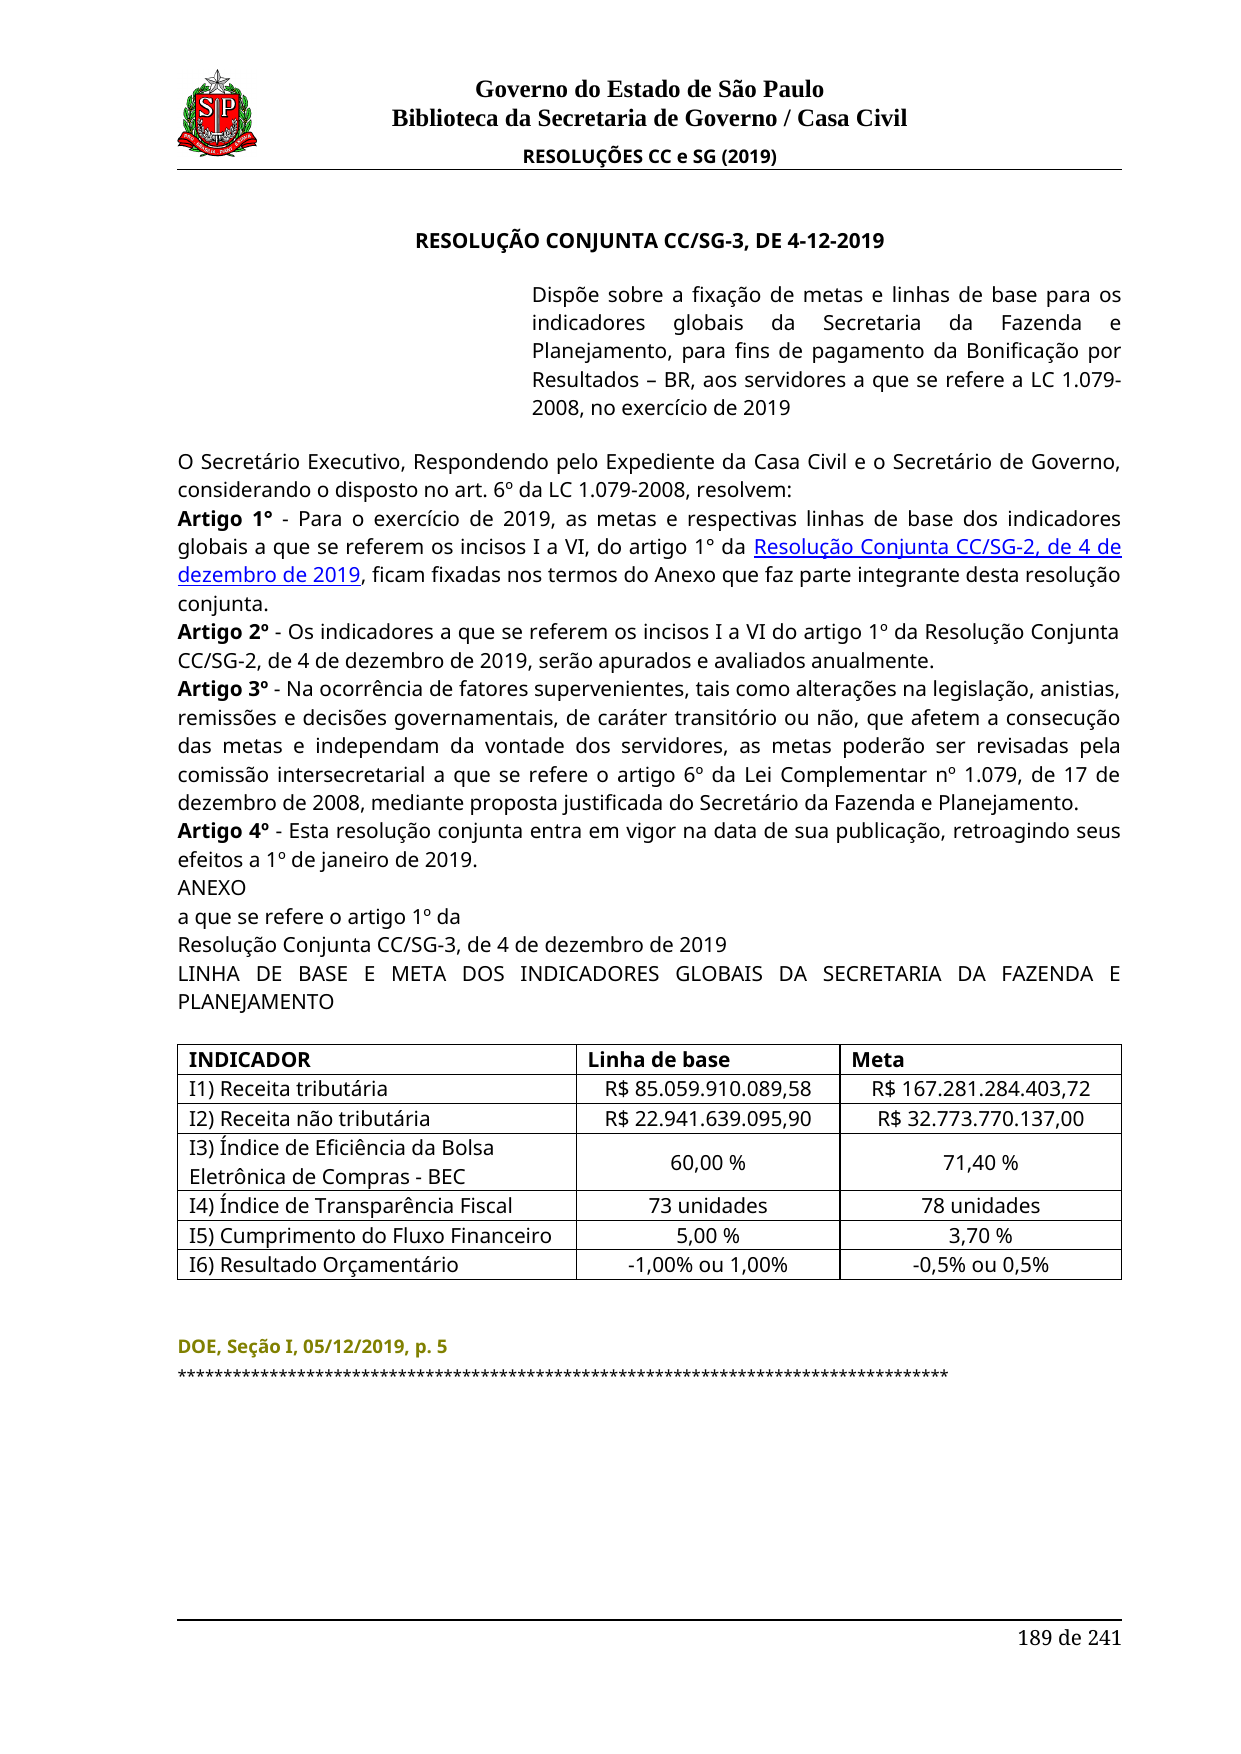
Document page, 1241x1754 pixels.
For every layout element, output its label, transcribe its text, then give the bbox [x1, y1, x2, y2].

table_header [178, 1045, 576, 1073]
text DOE, Seção I, 05/12/2019, p. 5 [177, 1333, 1122, 1359]
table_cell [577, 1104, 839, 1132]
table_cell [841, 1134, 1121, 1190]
text O Secretário Executivo, Respondendo pelo Expediente da Casa Civil e o Secretário de Governo, considerando o disposto no art. 6º da LC 1.079-2008, resolvem: [177, 447, 1122, 504]
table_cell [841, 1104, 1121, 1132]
text Artigo 3º - Na ocorrência de fatores supervenientes, tais como alterações na legislação, anistias, remissões e decisões governamentais, de caráter transitório ou não, que afetem a consecução das metas e independam da vontade dos servidores, as metas poderão ser revisadas pela comissão intersecretarial a que se refere o artigo 6º da Lei Complementar nº 1.079, de 17 de dezembro de 2008, mediante proposta justificada do Secretário da Fazenda e Planejamento. [177, 674, 1122, 817]
text Artigo 2º - Os indicadores a que se referem os incisos I a VI do artigo 1º da Resolução Conjunta CC/SG-2, de 4 de dezembro de 2019, serão apurados e avaliados anualmente. [177, 617, 1122, 674]
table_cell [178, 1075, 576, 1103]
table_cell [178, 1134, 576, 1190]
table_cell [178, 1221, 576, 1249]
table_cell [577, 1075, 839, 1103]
text Dispõe sobre a fixação de metas e linhas de base para os indicadores globais da Secretaria da Fazenda e Planejamento, para fins de pagamento da Bonificação por Resultados – BR, aos servidores a que se refere a LC 1.079-2008, no exercício de 2019 [532, 280, 1122, 422]
text ************************************************************************************ [177, 1365, 1122, 1388]
text a que se refere o artigo 1º da [177, 902, 1122, 930]
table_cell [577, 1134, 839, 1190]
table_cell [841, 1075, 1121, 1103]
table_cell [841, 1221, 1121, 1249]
text Artigo 1° - Para o exercício de 2019, as metas e respectivas linhas de base dos indicadores globais a que se referem os incisos I a VI, do artigo 1° da Resolução Conjunta CC/SG-2, de 4 de dezembro de 2019, ficam fixadas nos termos do Anexo que faz parte integrante desta resolução conjunta. [177, 504, 1122, 617]
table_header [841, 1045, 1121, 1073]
text LINHA DE BASE E META DOS INDICADORES GLOBAIS DA SECRETARIA DA FAZENDA E PLANEJAMENTO [177, 959, 1122, 1016]
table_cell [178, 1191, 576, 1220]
text ANEXO [177, 873, 1122, 902]
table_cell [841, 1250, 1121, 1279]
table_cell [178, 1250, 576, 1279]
text Resolução Conjunta CC/SG-3, de 4 de dezembro de 2019 [177, 930, 1122, 959]
picture [177, 69, 257, 157]
text Artigo 4º - Esta resolução conjunta entra em vigor na data de sua publicação, retroagindo seus efeitos a 1º de janeiro de 2019. [177, 817, 1122, 873]
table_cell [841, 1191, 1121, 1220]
text Resolução Conjunta CC/SG-3, de 4-12-2019 [177, 226, 1122, 255]
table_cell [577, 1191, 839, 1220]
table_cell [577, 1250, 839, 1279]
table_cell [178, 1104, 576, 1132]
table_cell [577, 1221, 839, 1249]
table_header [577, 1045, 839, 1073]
